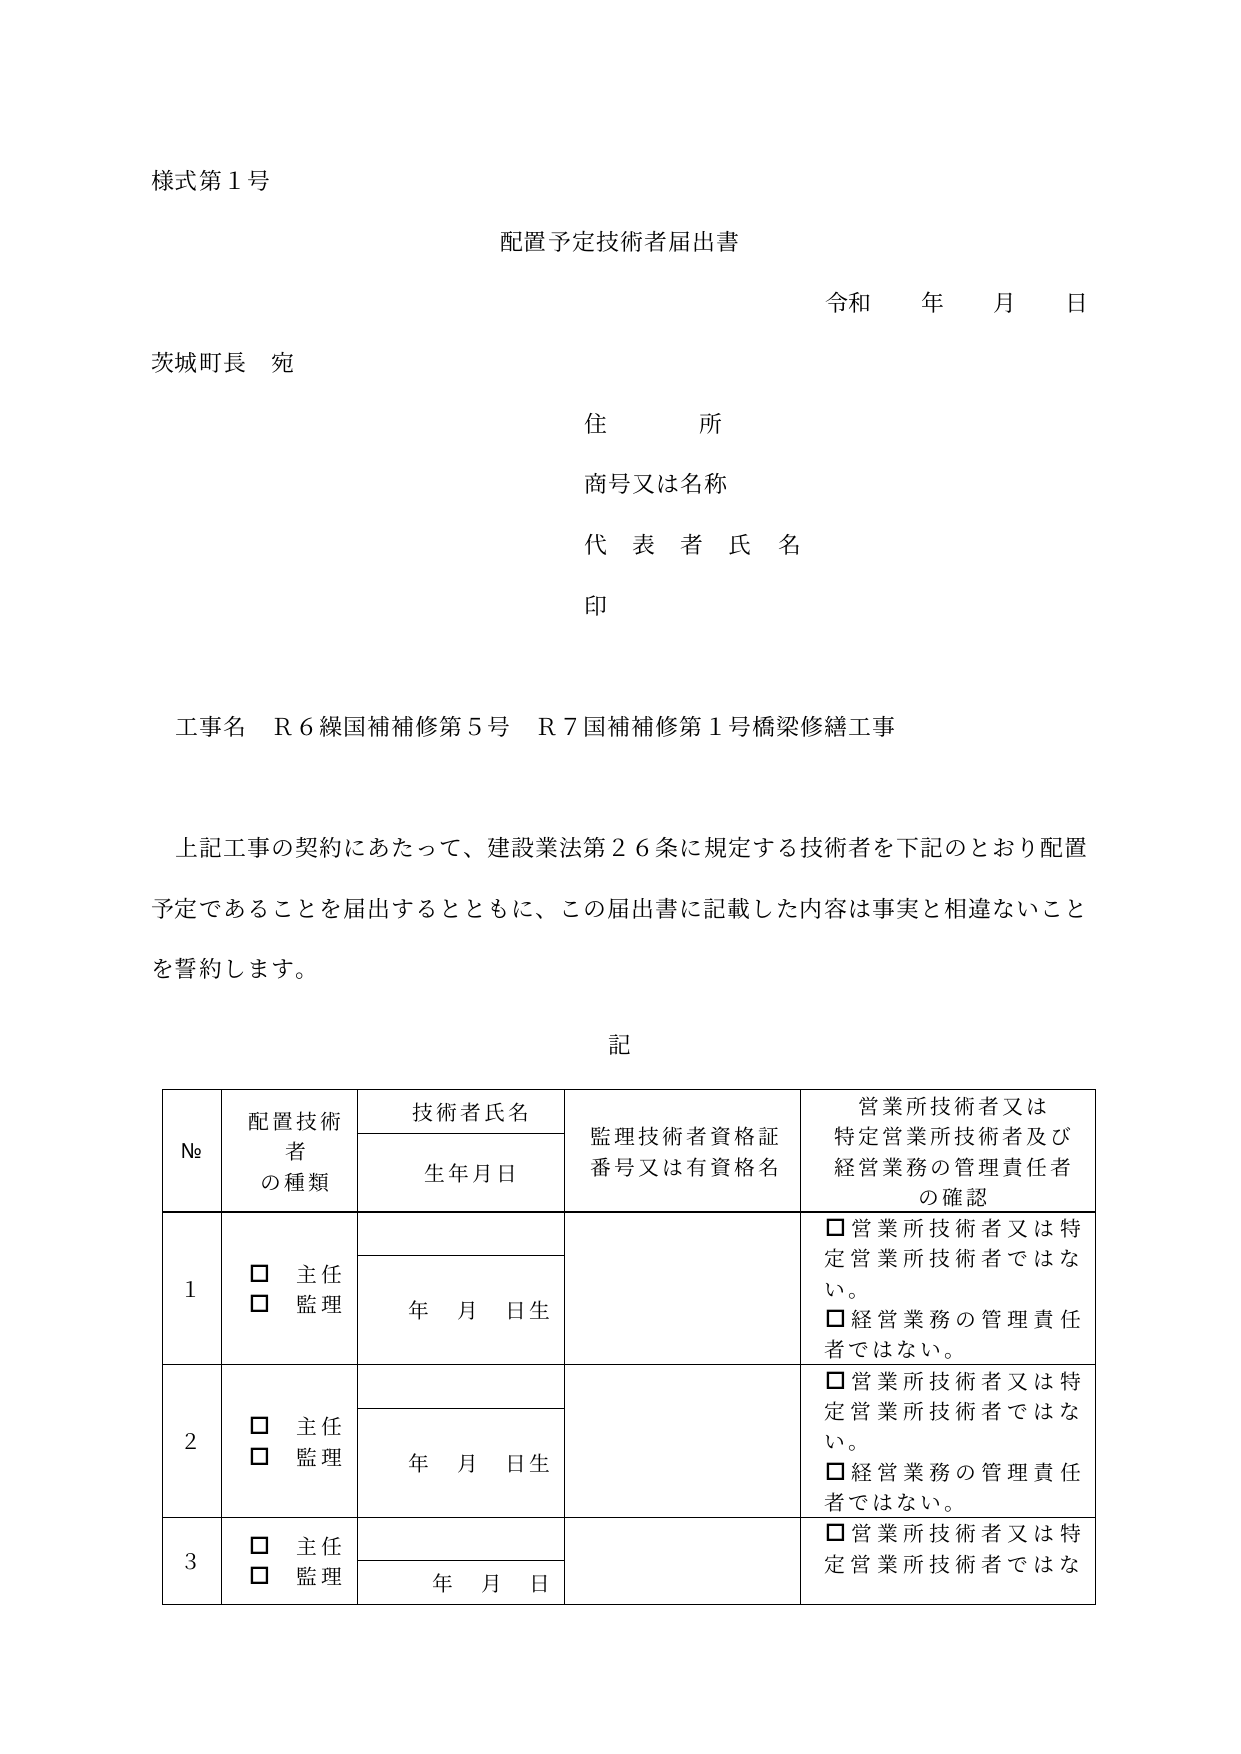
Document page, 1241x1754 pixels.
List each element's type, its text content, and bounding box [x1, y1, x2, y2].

text 配置予定技術者届出書 [151, 210, 1089, 271]
text 様式第１号 [151, 149, 1089, 210]
text 代表者氏名 印 [571, 513, 1089, 634]
table_cell 主任 監理 [222, 1518, 357, 1603]
table_cell 営業所技術者又は特定営業所技術者ではない。 経営業務の管理責任者ではない。 [801, 1365, 1095, 1517]
table_header 営業所技術者又は 特定営業所技術者及び 経営業務の管理責任者の確認 [801, 1090, 1095, 1211]
table_cell 主任 監理 [222, 1213, 357, 1364]
text 茨城町長 宛 [151, 331, 1089, 392]
table_cell 営業所技術者又は特定営業所技術者ではない。 経営業務の管理責任者ではない。 [801, 1518, 1095, 1603]
table_header № [163, 1090, 221, 1211]
text 令和 年 月 日 [151, 271, 1089, 331]
table_header 技術者氏名 [358, 1090, 564, 1133]
table_cell [565, 1365, 800, 1517]
table_cell 年 月 日生 [358, 1256, 564, 1364]
table_cell [358, 1365, 564, 1407]
table_cell 主任 監理 [222, 1365, 357, 1517]
table_cell [358, 1518, 564, 1560]
table_header 監理技術者資格証番号又は有資格名 [565, 1090, 800, 1211]
table_cell 生年月日 [358, 1134, 564, 1211]
table_cell ２ [163, 1365, 221, 1517]
table_cell ３ [163, 1518, 221, 1603]
text 商号又は名称 [571, 453, 1089, 513]
table_cell 年 月 日生 [358, 1561, 564, 1603]
text 工事名 Ｒ６繰国補補修第５号 Ｒ７国補補修第１号橋梁修繕工事 [172, 695, 1089, 756]
table_cell 年 月 日生 [358, 1409, 564, 1517]
subtitle 記 [151, 1013, 1089, 1074]
table_cell [565, 1213, 800, 1364]
table_cell [565, 1518, 800, 1603]
text 住所 [571, 392, 1089, 453]
table_cell 営業所技術者又は特定営業所技術者ではない。 経営業務の管理責任者ではない。 [801, 1213, 1095, 1364]
table_cell [358, 1213, 564, 1255]
table_cell １ [163, 1213, 221, 1364]
table_header 配置技術者 の種類 [222, 1090, 357, 1211]
text 上記工事の契約にあたって、建設業法第２６条に規定する技術者を下記のとおり配置予定であることを届出するとともに、この届出書に記載した内容は事実と相違ないことを誓約します。 [151, 816, 1089, 998]
